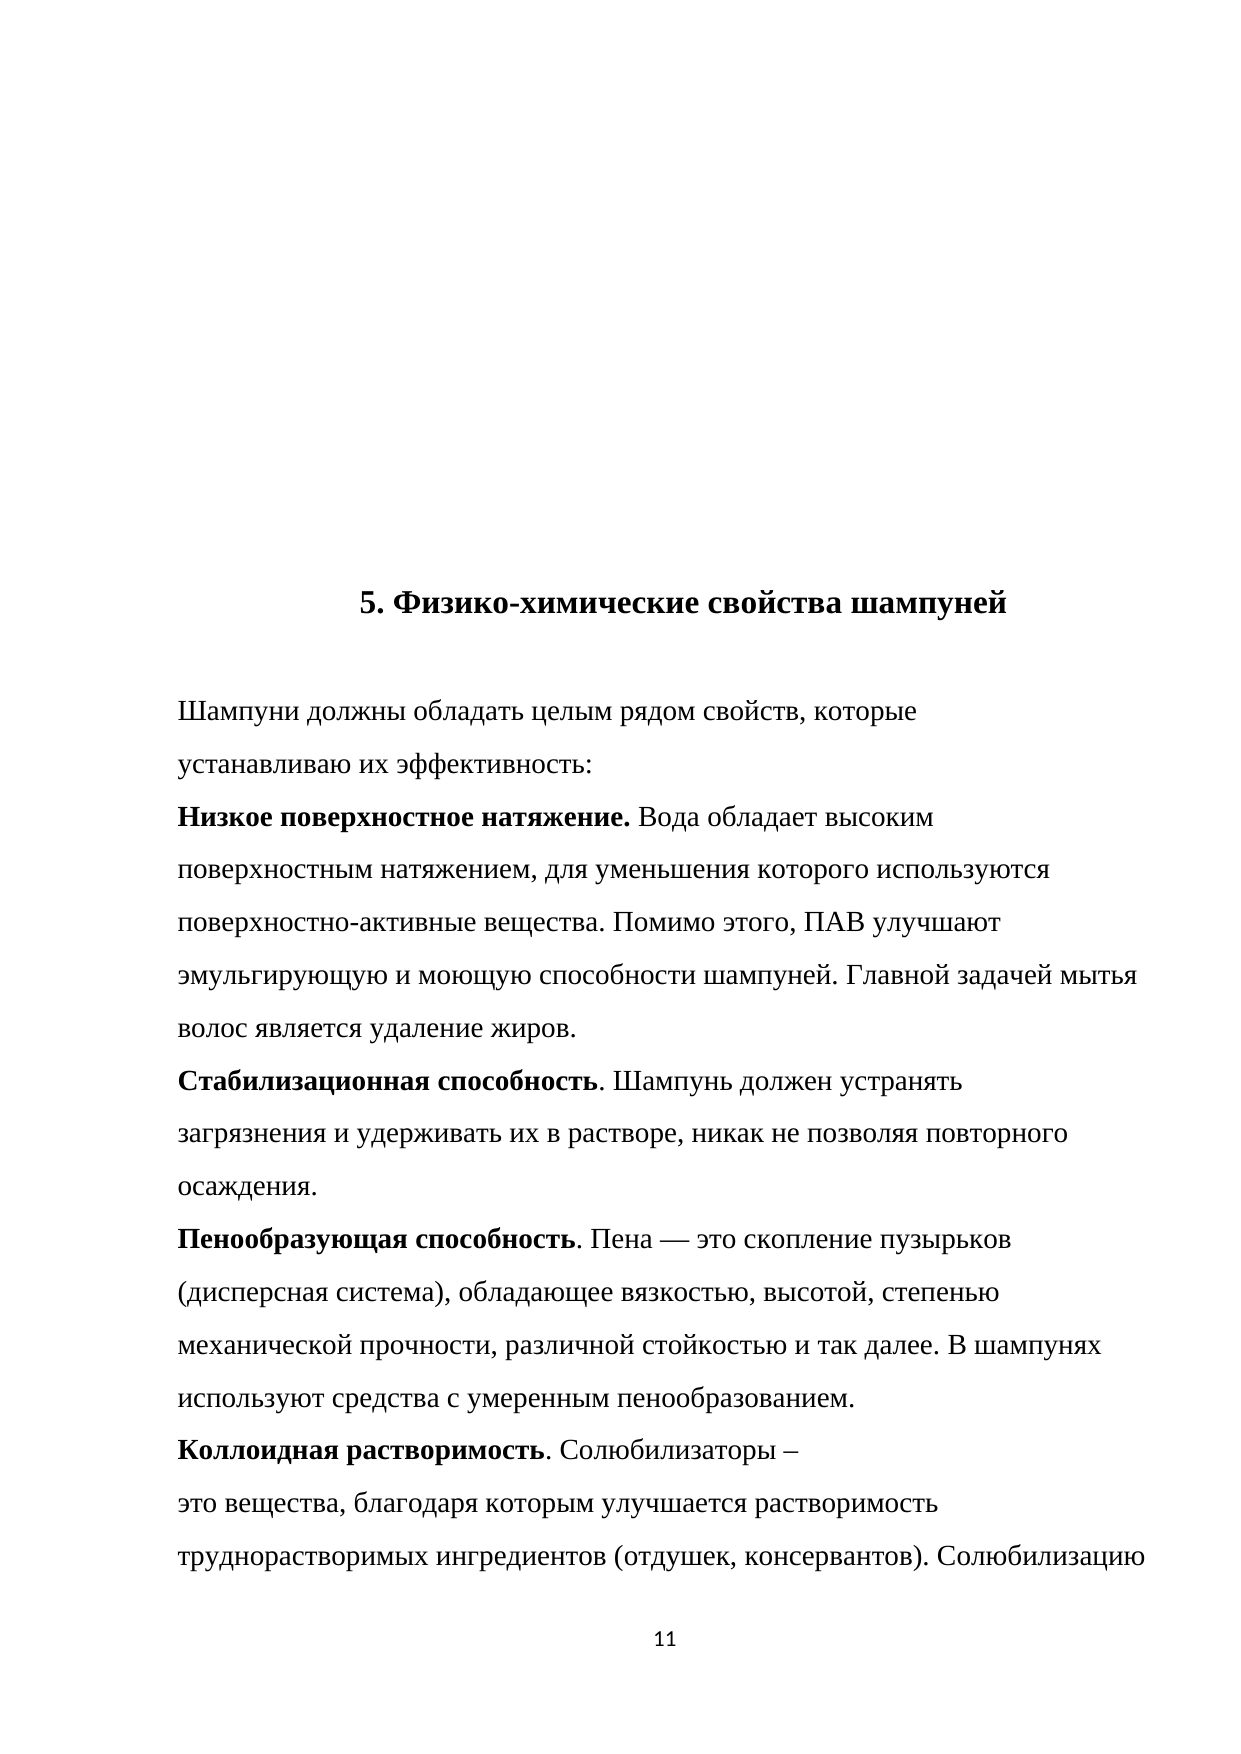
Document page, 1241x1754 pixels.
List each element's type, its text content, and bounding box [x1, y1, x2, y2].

text устанавливаю их эффективность: [177, 746, 1152, 779]
text Пенообразующая способность. Пена — это скопление пузырьков [177, 1221, 1152, 1255]
text Низкое поверхностное натяжение. Вода обладает высоким [177, 799, 1152, 832]
text (дисперсная система), обладающее вязкостью, высотой, степенью [177, 1274, 1152, 1308]
text Шампуни должны обладать целым рядом свойств, которые [177, 693, 1152, 727]
text это вещества, благодаря которым улучшается растворимость [177, 1485, 1152, 1519]
text Стабилизационная способность. Шампунь должен устранять [177, 1063, 1152, 1096]
text труднорастворимых ингредиентов (отдушек, консервантов). Солюбилизацию [177, 1538, 1152, 1572]
text используют средства с умеренным пенообразованием. [177, 1380, 1152, 1413]
text эмульгирующую и моющую способности шампуней. Главной задачей мытья [177, 957, 1152, 991]
text поверхностным натяжением, для уменьшения которого используются [177, 852, 1152, 885]
text загрязнения и удерживать их в растворе, никак не позволяя повторного [177, 1116, 1152, 1149]
text осаждения. [177, 1168, 1152, 1202]
text Коллоидная растворимость. Солюбилизаторы – [177, 1432, 1152, 1466]
text волос является удаление жиров. [177, 1010, 1152, 1043]
text 5. Физико-химические свойства шампуней [215, 582, 1152, 621]
text поверхностно-активные вещества. Помимо этого, ПАВ улучшают [177, 904, 1152, 938]
text механической прочности, различной стойкостью и так далее. В шампунях [177, 1327, 1152, 1360]
